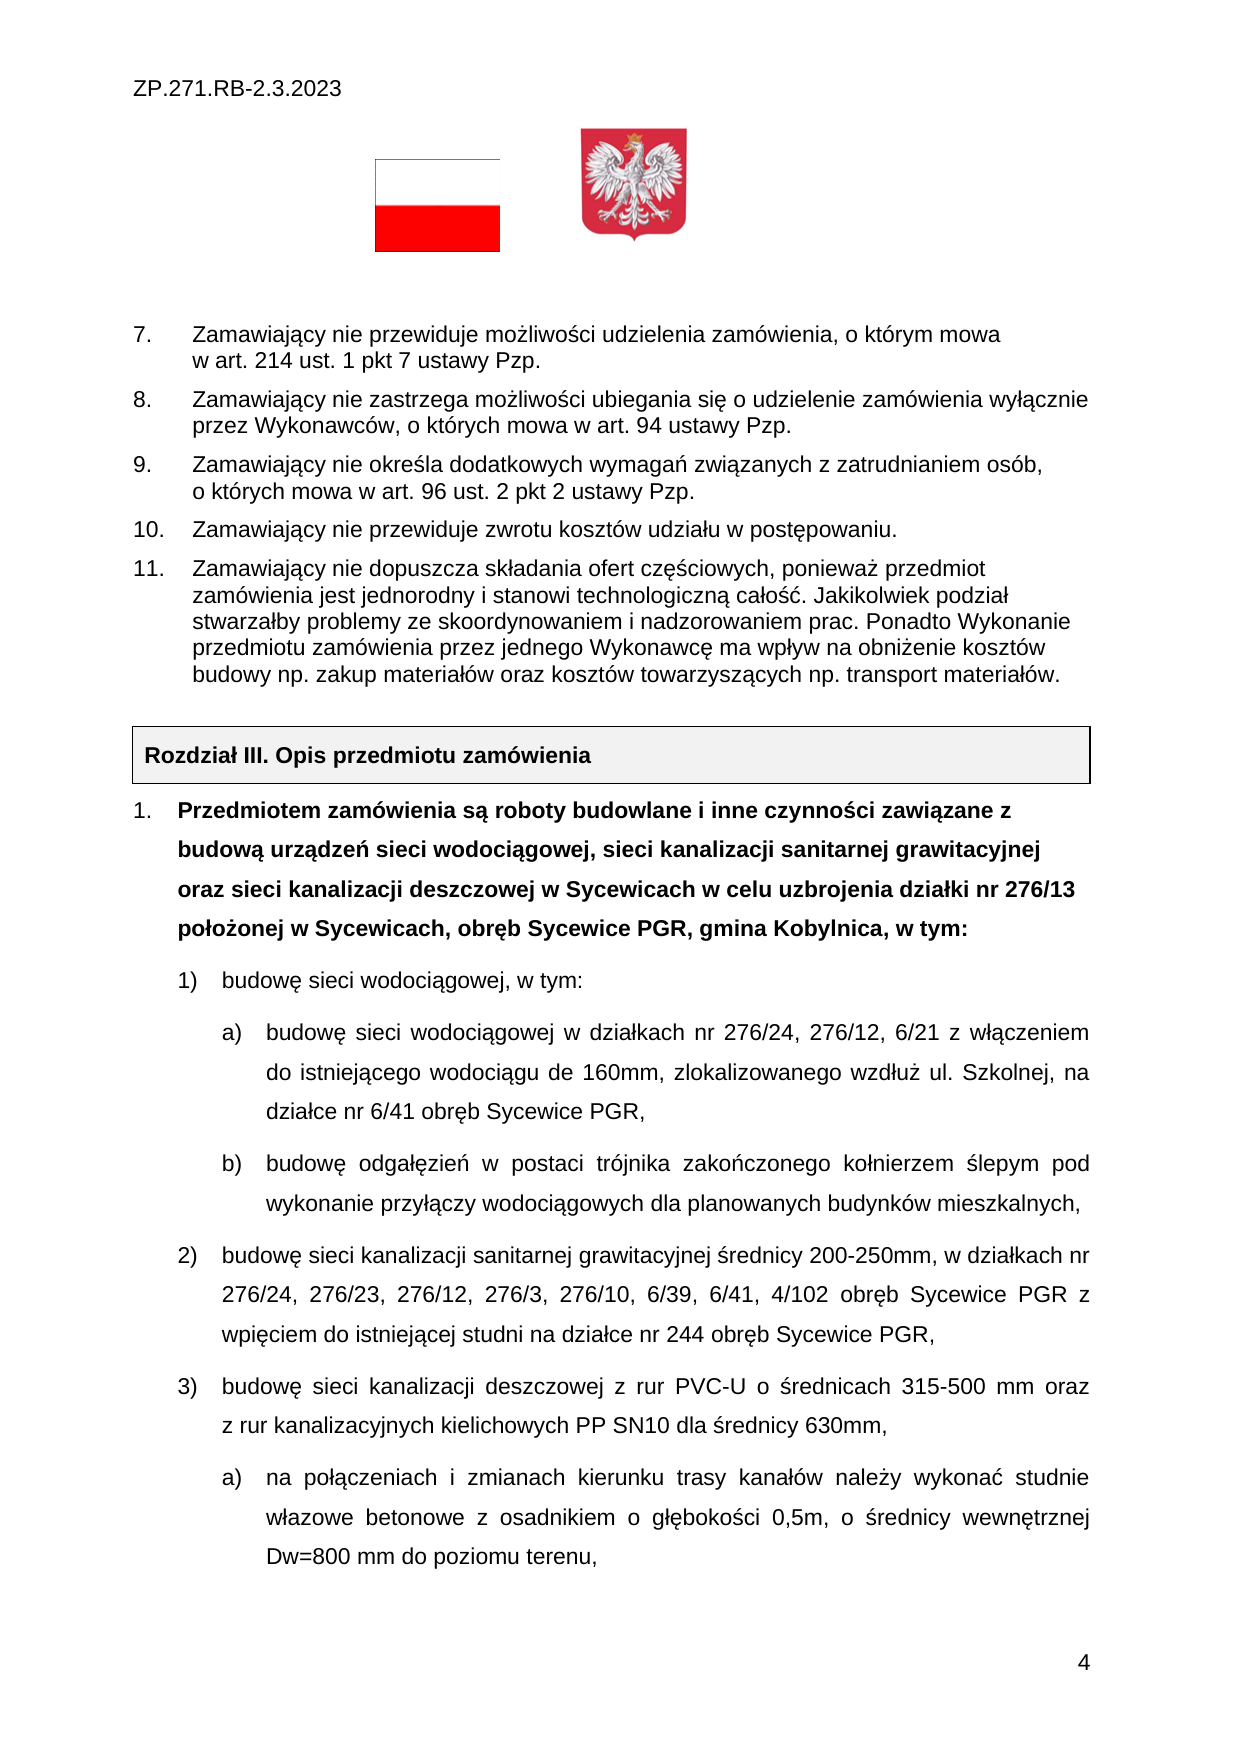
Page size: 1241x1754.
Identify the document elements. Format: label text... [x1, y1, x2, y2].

list na połączeniach i zmianach kierunku trasy kanałów należy wykonać studnie włazowe betonowe z osadnikiem o głębokości 0,5m, o średnicy wewnętrznej Dw=800 mm do poziomu terenu, [222, 1464, 1090, 1569]
list Przedmiotem zamówienia są roboty budowlane i inne czynności zawiązane z budową urządzeń sieci wodociągowej, sieci kanalizacji sanitarnej grawitacyjnej oraz sieci kanalizacji deszczowej w Sycewicach w celu uzbrojenia działki nr 276/13 położonej w Sycewicach, obręb Sycewice PGR, gmina Kobylnica, w tym: [133, 797, 1090, 942]
list Zamawiający nie określa dodatkowych wymagań związanych z zatrudnianiem osób, o których mowa w art. 96 ust. 2 pkt 2 ustawy Pzp. [133, 451, 1090, 504]
list Zamawiający nie dopuszcza składania ofert częściowych, ponieważ przedmiot zamówienia jest jednorodny i stanowi technologiczną całość. Jakikolwiek podział stwarzałby problemy ze skoordynowaniem i nadzorowaniem prac. Ponadto Wykonanie przedmiotu zamówienia przez jednego Wykonawcę ma wpływ na obniżenie kosztów budowy np. zakup materiałów oraz kosztów towarzyszących np. transport materiałów. [133, 555, 1090, 687]
list budowę sieci kanalizacji deszczowej z rur PVC-U o średnicach 315-500 mm oraz z rur kanalizacyjnych kielichowych PP SN10 dla średnicy 630mm, [177, 1373, 1090, 1438]
list budowę odgałęzień w postaci trójnika zakończonego kołnierzem ślepym pod wykonanie przyłączy wodociągowych dla planowanych budynków mieszkalnych, [222, 1150, 1090, 1216]
list Zamawiający nie przewiduje zwrotu kosztów udziału w postępowaniu. [133, 516, 1090, 543]
picture [375, 117, 767, 252]
list budowę sieci wodociągowej, w tym: [177, 967, 1090, 994]
list Zamawiający nie zastrzega możliwości ubiegania się o udzielenie zamówienia wyłącznie przez Wykonawców, o których mowa w art. 94 ustawy Pzp. [133, 386, 1090, 439]
list budowę sieci wodociągowej w działkach nr 276/24, 276/12, 6/21 z włączeniem do istniejącego wodociągu de 160mm, zlokalizowanego wzdłuż ul. Szkolnej, na działce nr 6/41 obręb Sycewice PGR, [222, 1019, 1090, 1124]
table_header Rozdział III. Opis przedmiotu zamówienia [133, 727, 1089, 783]
list budowę sieci kanalizacji sanitarnej grawitacyjnej średnicy 200-250mm, w działkach nr 276/24, 276/23, 276/12, 276/3, 276/10, 6/39, 6/41, 4/102 obręb Sycewice PGR z wpięciem do istniejącej studni na działce nr 244 obręb Sycewice PGR, [177, 1242, 1090, 1347]
list Zamawiający nie przewiduje możliwości udzielenia zamówienia, o którym mowa w art. 214 ust. 1 pkt 7 ustawy Pzp. [133, 321, 1090, 373]
